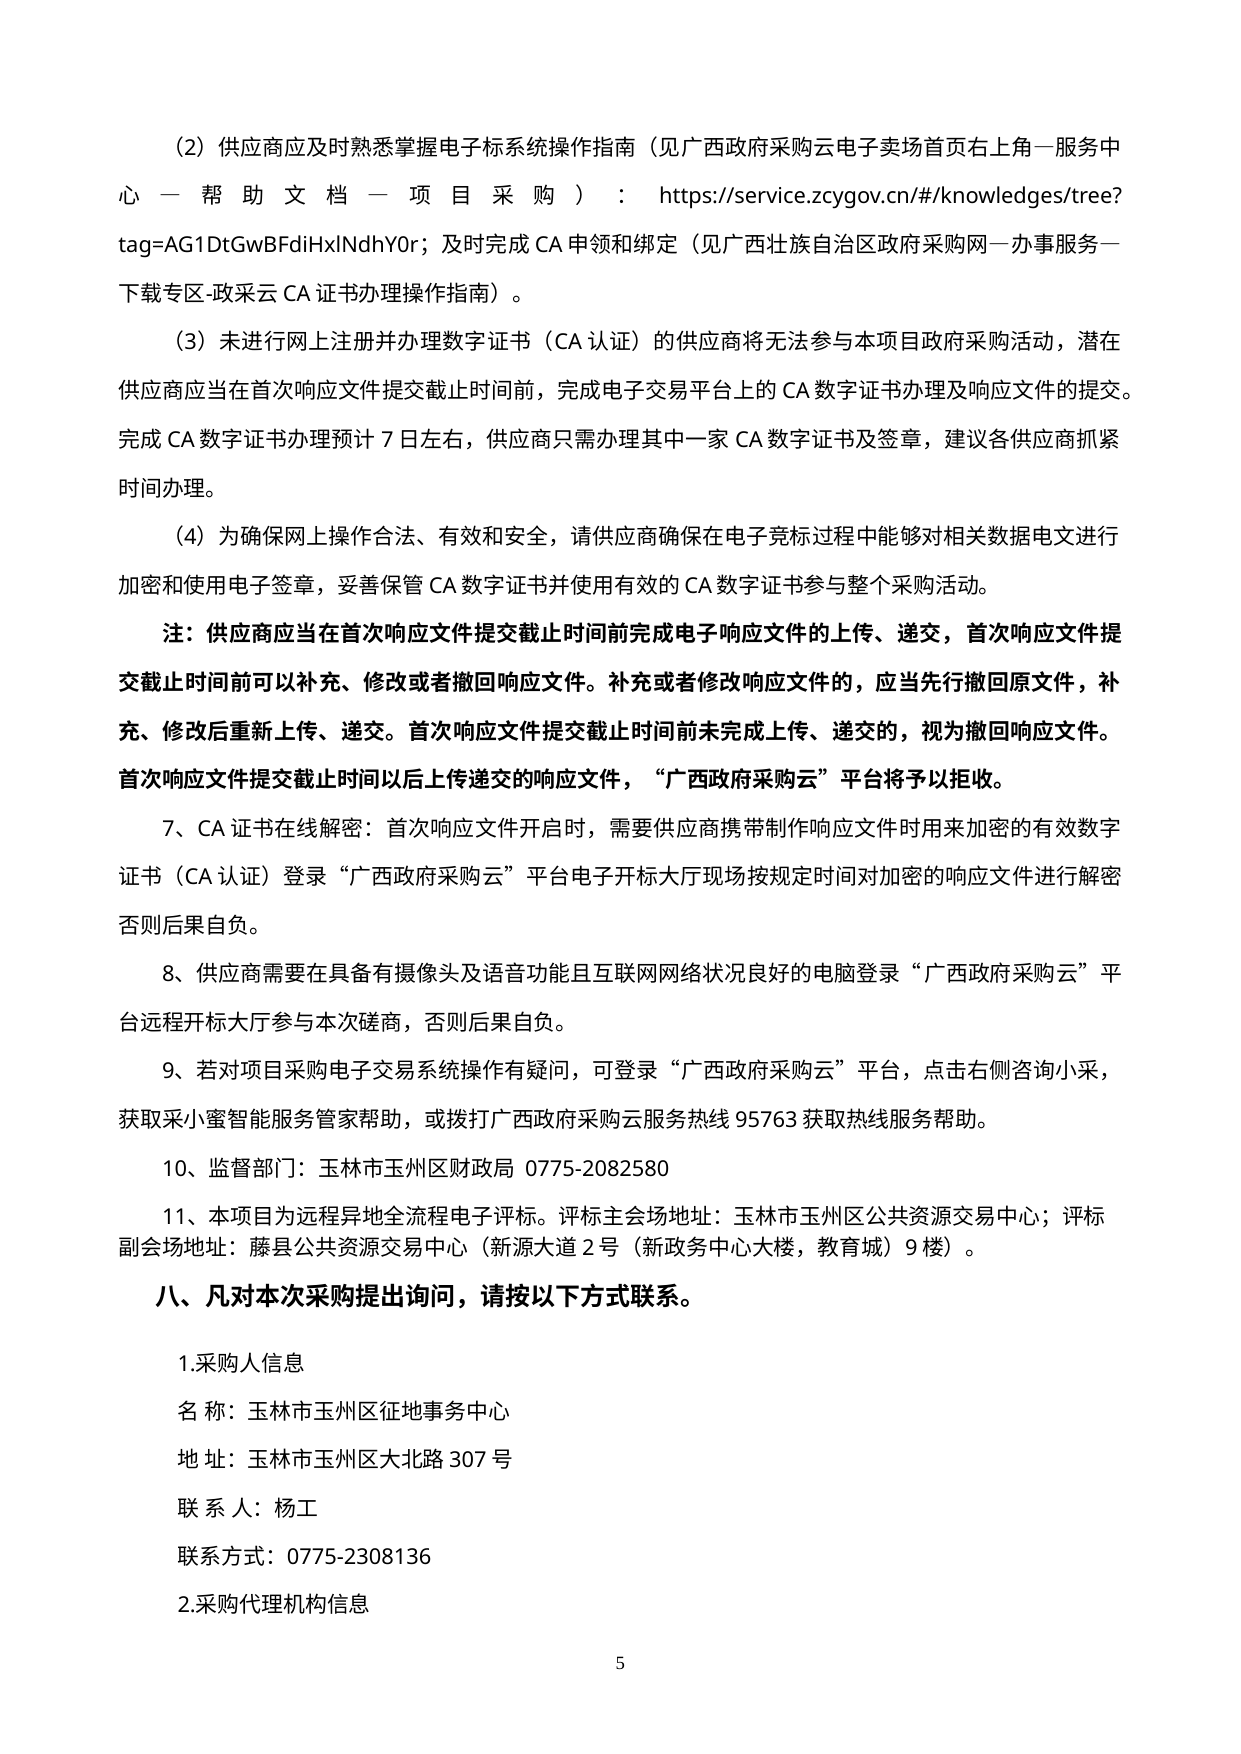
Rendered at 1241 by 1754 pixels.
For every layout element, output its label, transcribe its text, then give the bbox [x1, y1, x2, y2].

text 八、凡对本次采购提出询问，请按以下方式联系。 [118, 1262, 1122, 1327]
text 联 系 人：杨工 [118, 1490, 1122, 1523]
text 7、CA证书在线解密：首次响应文件开启时，需要供应商携带制作响应文件时用来加密的有效数字证书（CA认证）登录“广西政府采购云”平台电子开标大厅现场按规定时间对加密的响应文件进行解密，否则后果自负。 [118, 810, 1122, 940]
text 2.采购代理机构信息 [118, 1587, 1122, 1619]
text （2）供应商应及时熟悉掌握电子标系统操作指南（见广西政府采购云电子卖场首页右上角—服务中心—帮助文档—项目采购）：https://service.zcygov.cn/#/knowledges/tree?tag=AG1DtGwBFdiHxlNdhY0r；及时完成CA申领和绑定（见广西壮族自治区政府采购网—办事服务—下载专区-政采云CA证书办理操作指南）。 [118, 129, 1122, 308]
text 1.采购人信息 [118, 1345, 1122, 1378]
text 11、本项目为远程异地全流程电子评标。评标主会场地址：玉林市玉州区公共资源交易中心；评标副会场地址：藤县公共资源交易中心（新源大道2号（新政务中心大楼，教育城）9楼）。 [118, 1199, 1122, 1262]
text 名 称：玉林市玉州区征地事务中心 [118, 1394, 1122, 1426]
text 地 址：玉林市玉州区大北路307号 [118, 1442, 1122, 1474]
text 联系方式：0775-2308136 [118, 1539, 1122, 1571]
text 注：供应商应当在首次响应文件提交截止时间前完成电子响应文件的上传、递交，首次响应文件提交截止时间前可以补充、修改或者撤回响应文件。补充或者修改响应文件的，应当先行撤回原文件，补充、修改后重新上传、递交。首次响应文件提交截止时间前未完成上传、递交的，视为撤回响应文件。首次响应文件提交截止时间以后上传递交的响应文件，“广西政府采购云”平台将予以拒收。 [118, 616, 1122, 794]
text 8、供应商需要在具备有摄像头及语音功能且互联网网络状况良好的电脑登录“广西政府采购云”平台远程开标大厅参与本次磋商，否则后果自负。 [118, 956, 1122, 1037]
text （4）为确保网上操作合法、有效和安全，请供应商确保在电子竞标过程中能够对相关数据电文进行加密和使用电子签章，妥善保管CA数字证书并使用有效的CA数字证书参与整个采购活动。 [118, 519, 1122, 600]
text 10、监督部门：玉林市玉州区财政局 0775-2082580 [118, 1150, 1122, 1183]
text 9、若对项目采购电子交易系统操作有疑问，可登录“广西政府采购云”平台，点击右侧咨询小采，获取采小蜜智能服务管家帮助，或拨打广西政府采购云服务热线95763获取热线服务帮助。 [118, 1053, 1122, 1134]
text （3）未进行网上注册并办理数字证书（CA认证）的供应商将无法参与本项目政府采购活动，潜在供应商应当在首次响应文件提交截止时间前，完成电子交易平台上的CA数字证书办理及响应文件的提交。完成CA数字证书办理预计7日左右，供应商只需办理其中一家CA数字证书及签章，建议各供应商抓紧时间办理。 [118, 324, 1122, 503]
